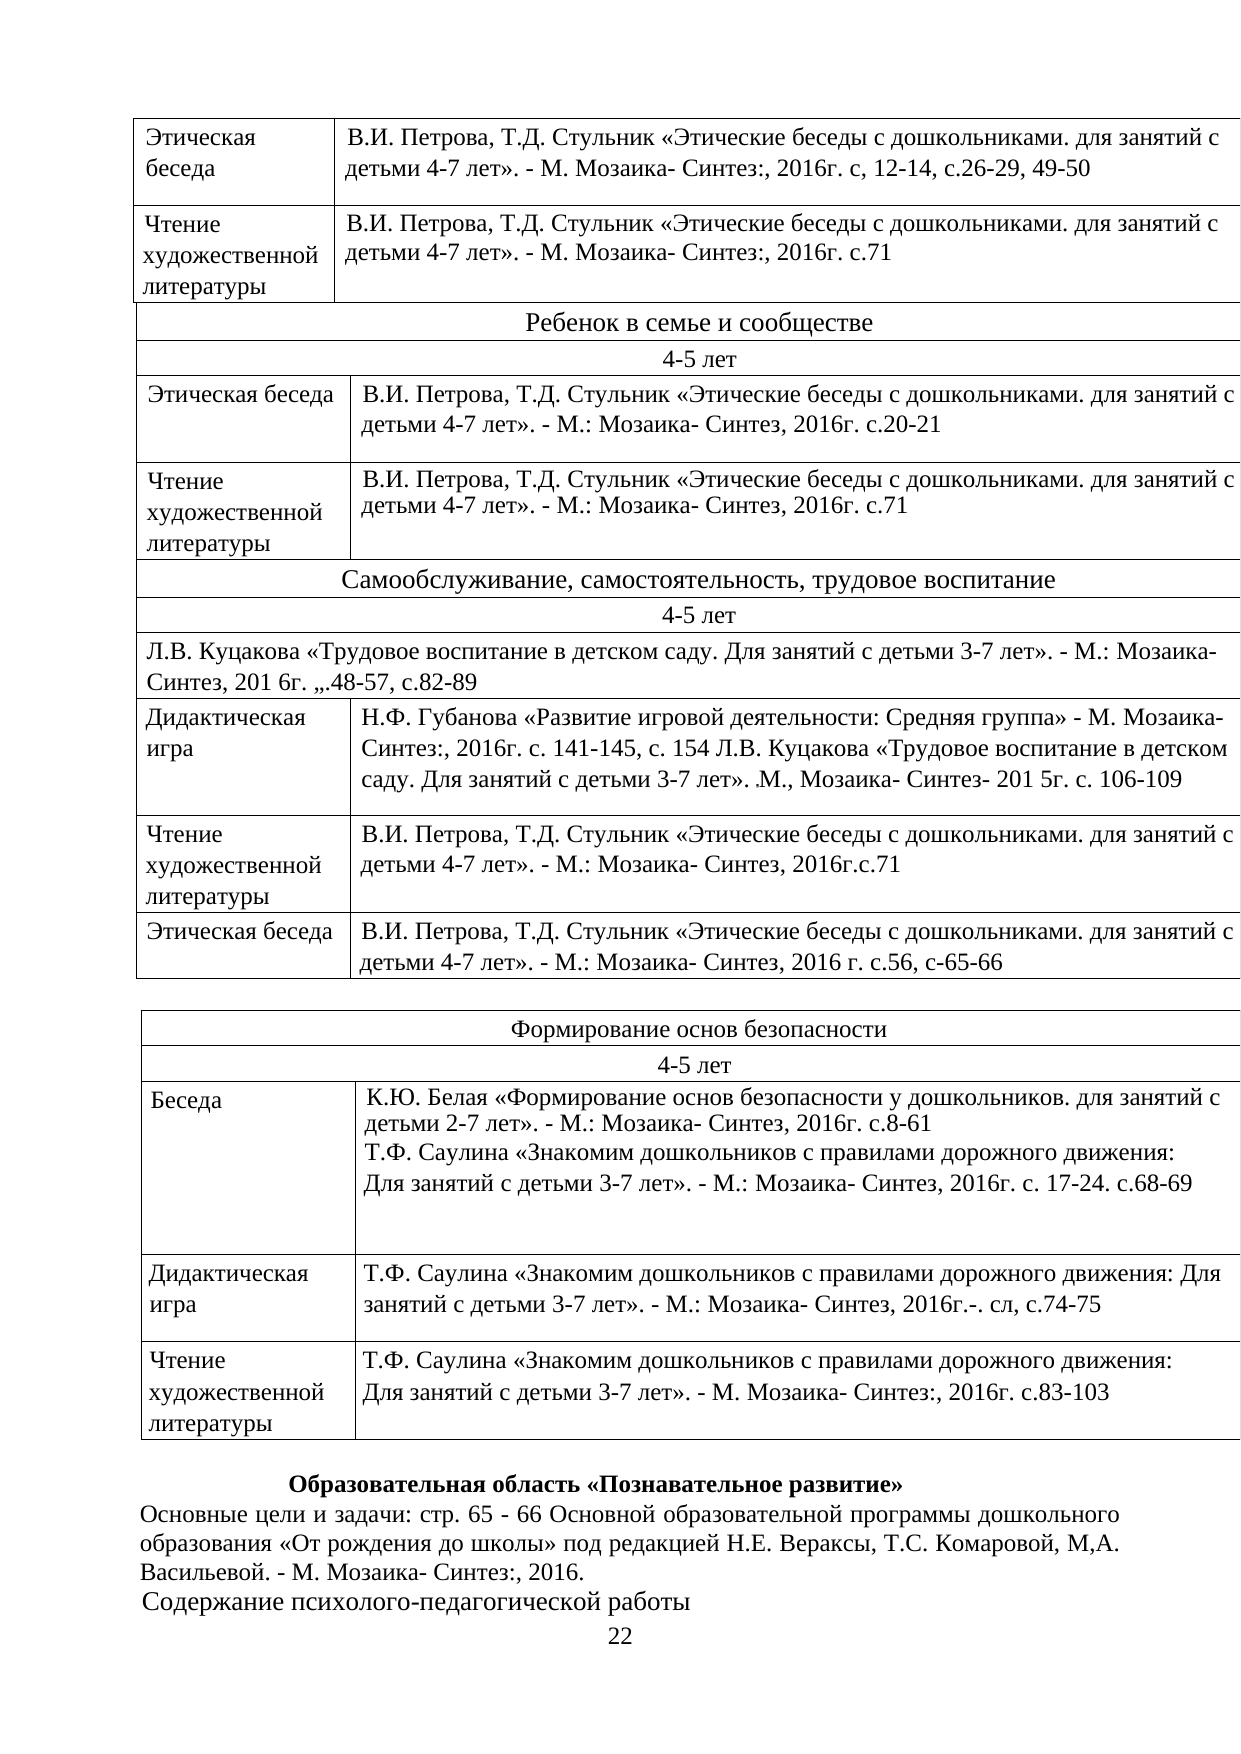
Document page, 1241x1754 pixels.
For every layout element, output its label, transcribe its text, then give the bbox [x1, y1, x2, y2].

table_cell Чтение художественной литературы [142, 1342, 355, 1439]
table_cell Ребенок в семье и сообществе [137, 303, 1240, 340]
table_cell В.И. Петрова, Т.Д. Стульник «Этические беседы с дошкольниками. для занятий с детьми 4-7 лет». - М.: Мозаика- Синтез, 2016г.с.71 [351, 816, 1240, 912]
table_cell В.И. Петрова, Т.Д. Стульник «Этические беседы с дошкольниками. для занятий с детьми 4-7 лет». - М. Мозаика- Синтез:, 2016г. с, 12-14, с.26-29, 49-50 [335, 119, 1240, 205]
table_cell Этическая беседа [134, 119, 334, 205]
table_cell 4-5 лет [137, 598, 1240, 632]
table_cell 4-5 лет [137, 341, 1240, 375]
table_cell Этическая беседа [137, 913, 350, 978]
table_cell Н.Ф. Губанова «Развитие игровой деятельности: Средняя группа» - М. Мозаика- Синтез:, 2016г. с. 141-145, с. 154 Л.В. Куцакова «Трудовое воспитание в детском саду. Для занятий с детьми 3-7 лет». М., Мозаика- Синтез- 201 5г. с. 106-109 [351, 699, 1240, 815]
table_cell Л.В. Куцакова «Трудовое воспитание в детском саду. Для занятий с детьми 3-7 лет». - М.: Мозаика- Синтез, 201 6г. „.48-57, с.82-89 [137, 633, 1240, 698]
table_cell Этическая беседа [137, 376, 350, 462]
table_cell Самообслуживание, самостоятельность, трудовое воспитание [137, 560, 1240, 597]
table_cell Дидактическая игра [137, 699, 350, 815]
table_cell Т.Ф. Саулина «Знакомим дошкольников с правилами дорожного движения: Для занятий с детьми 3-7 лет». - М.: Мозаика- Синтез, 2016г.-. сл, с.74-75 [356, 1255, 1240, 1341]
table_cell В.И. Петрова, Т.Д. Стульник «Этические беседы с дошкольниками. для занятий с детьми 4-7 лет». - М.: Мозаика- Синтез, 2016г. c.20-21 [351, 376, 1240, 462]
table_cell Чтение художественной литературы [137, 463, 350, 559]
table_cell 4-5 лет [142, 1046, 1240, 1081]
table_cell Т.Ф. Саулина «Знакомим дошкольников с правилами дорожного движения: Для занятий с детьми 3-7 лет». - М. Мозаика- Синтез:, 2016г. с.83-103 [356, 1342, 1240, 1439]
table_cell В.И. Петрова, Т.Д. Стульник «Этические беседы с дошкольниками. для занятий с детьми 4-7 лет». - М. Мозаика- Синтез:, 2016г. с.71 [335, 206, 1240, 302]
table_cell Чтение художественной литературы [134, 206, 334, 302]
table_cell Дидактическая игра [142, 1255, 355, 1341]
table_cell В.И. Петрова, Т.Д. Стульник «Этические беседы с дошкольниками. для занятий с детьми 4-7 лет». - М.: Мозаика- Синтез, 2016 г. с.56, с-65-66 [351, 913, 1240, 978]
table_cell К.Ю. Белая «Формирование основ безопасности у дошкольников. для занятий с детьми 2-7 лет». - М.: Мозаика- Синтез, 2016г. c.8-61 Т.Ф. Саулина «Знакомим дошкольников с правилами дорожного движения: Для занятий с детьми 3-7 лет». - М.: Мозаика- Синтез, 2016г. с. 17-24. с.68-69 [356, 1082, 1240, 1254]
table_cell В.И. Петрова, Т.Д. Стульник «Этические беседы с дошкольниками. для занятий с детьми 4-7 лет». - М.: Мозаика- Синтез, 2016г. c.71 [351, 463, 1240, 559]
text Основные цели и задачи: стр. 65 - 66 Основной образовательной программы дошкольного образования «От рождения до школы» под редакцией Н.Е. Вераксы, Т.С. Комаровой, М,А. Васильевой. - М. Мозаика- Синтез:, 2016. [139, 1499, 1121, 1585]
table_cell Чтение художественной литературы [137, 816, 350, 912]
table_cell Беседа [142, 1082, 355, 1254]
text Содержание психолого-педагогической работы [142, 1585, 1121, 1616]
text Образовательная область «Познавательное развитие» [288, 1469, 1121, 1498]
table_header Формирование основ безопасности [142, 1011, 1240, 1045]
